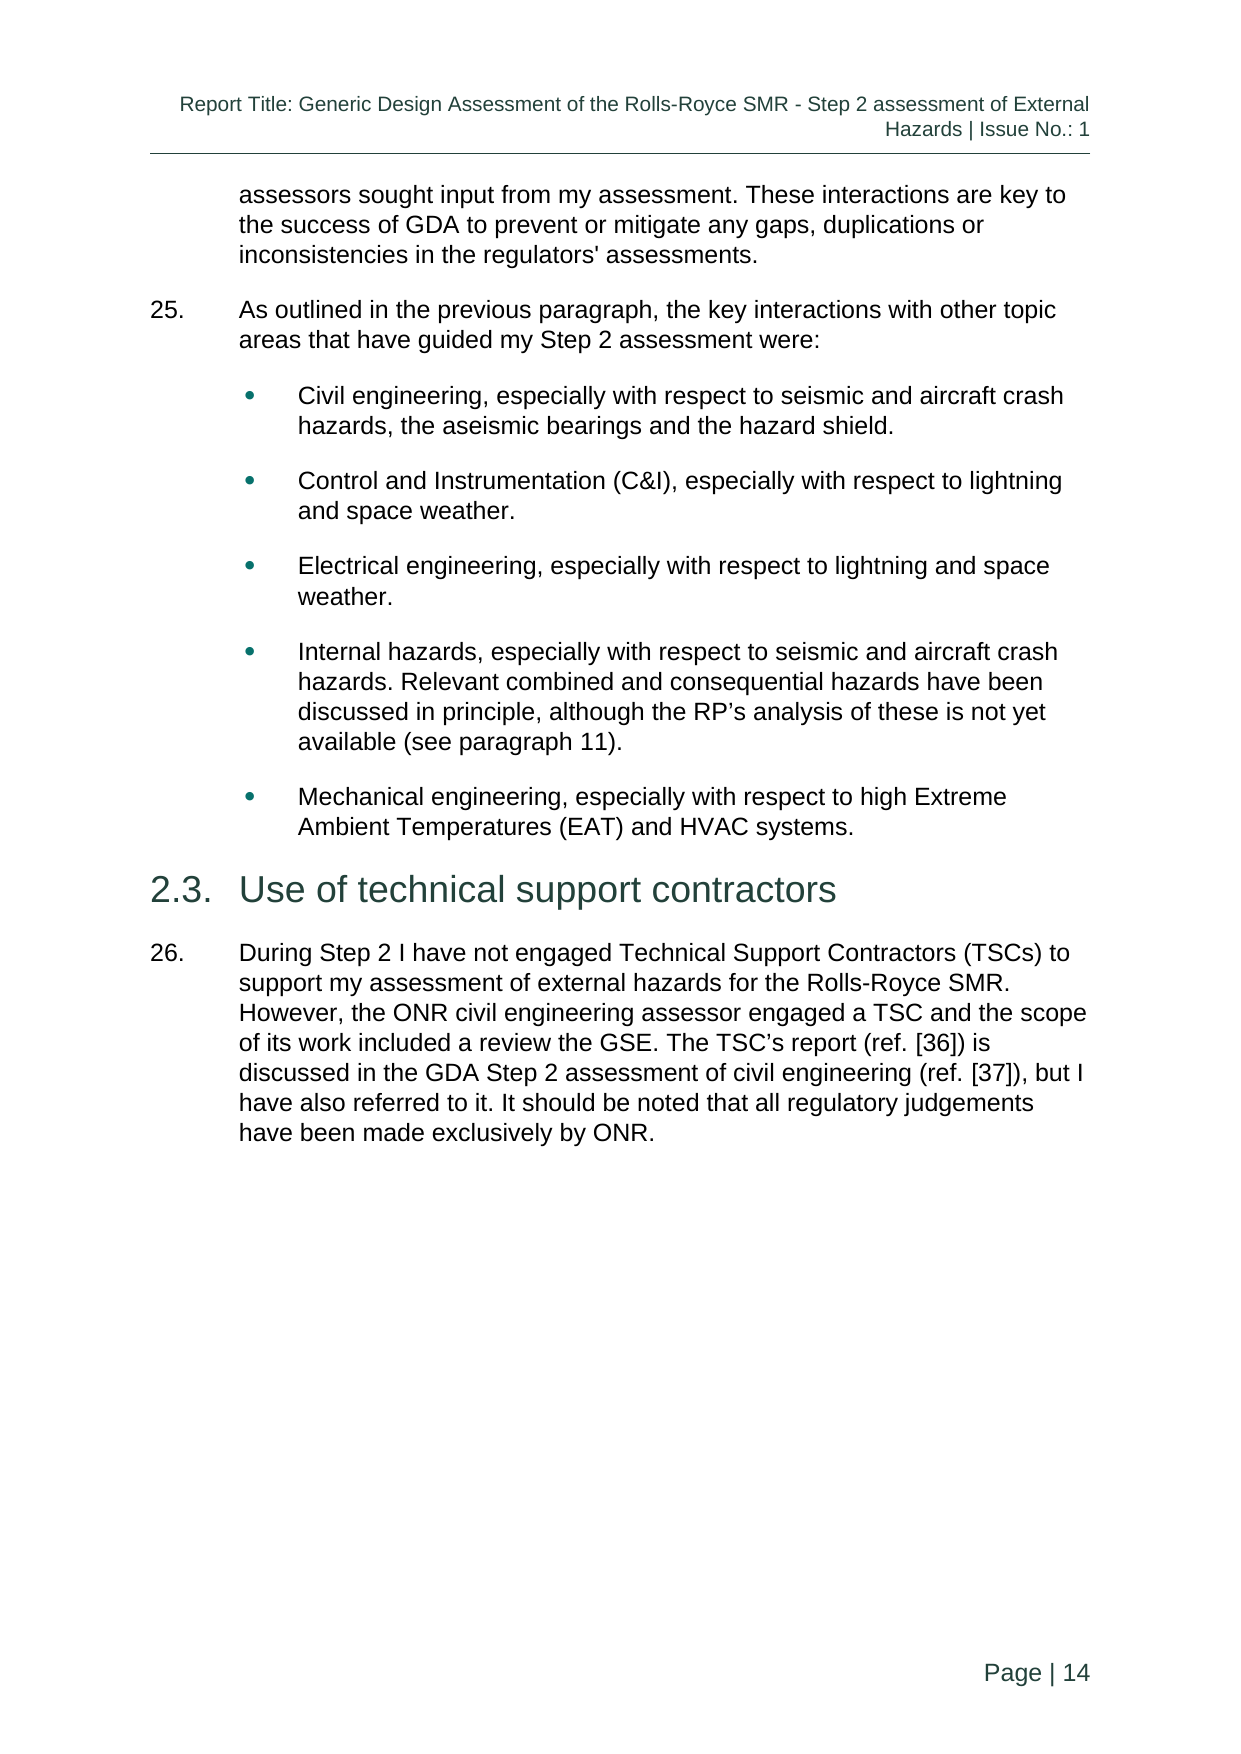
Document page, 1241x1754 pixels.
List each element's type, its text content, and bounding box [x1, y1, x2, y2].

list Use of technical support contractors [150, 867, 1090, 911]
list Mechanical engineering, especially with respect to high Extreme Ambient Temperatures (EAT) and HVAC systems. [245, 782, 1090, 841]
list As outlined in the previous paragraph, the key interactions with other topic areas that have guided my Step 2 assessment were: [150, 295, 1090, 354]
list Internal hazards, especially with respect to seismic and aircraft crash hazards. Relevant combined and consequential hazards have been discussed in principle, although the RP’s analysis of these is not yet available (see paragraph ‎11). [245, 637, 1090, 756]
list Electrical engineering, especially with respect to lightning and space weather. [245, 551, 1090, 610]
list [150, 180, 1090, 269]
list Control and Instrumentation (C&I), especially with respect to lightning and space weather. [245, 466, 1090, 525]
list Civil engineering, especially with respect to seismic and aircraft crash hazards, the aseismic bearings and the hazard shield. [245, 381, 1090, 439]
list During Step 2 I have not engaged Technical Support Contractors (TSCs) to support my assessment of external hazards for the Rolls-Royce SMR. However, the ONR civil engineering assessor engaged a TSC and the scope of its work included a review the GSE. The TSC’s report (ref. ) is discussed in the GDA Step 2 assessment of civil engineering (ref. ), but I have also referred to it. It should be noted that all regulatory judgements have been made exclusively by ONR. [150, 938, 1090, 1147]
